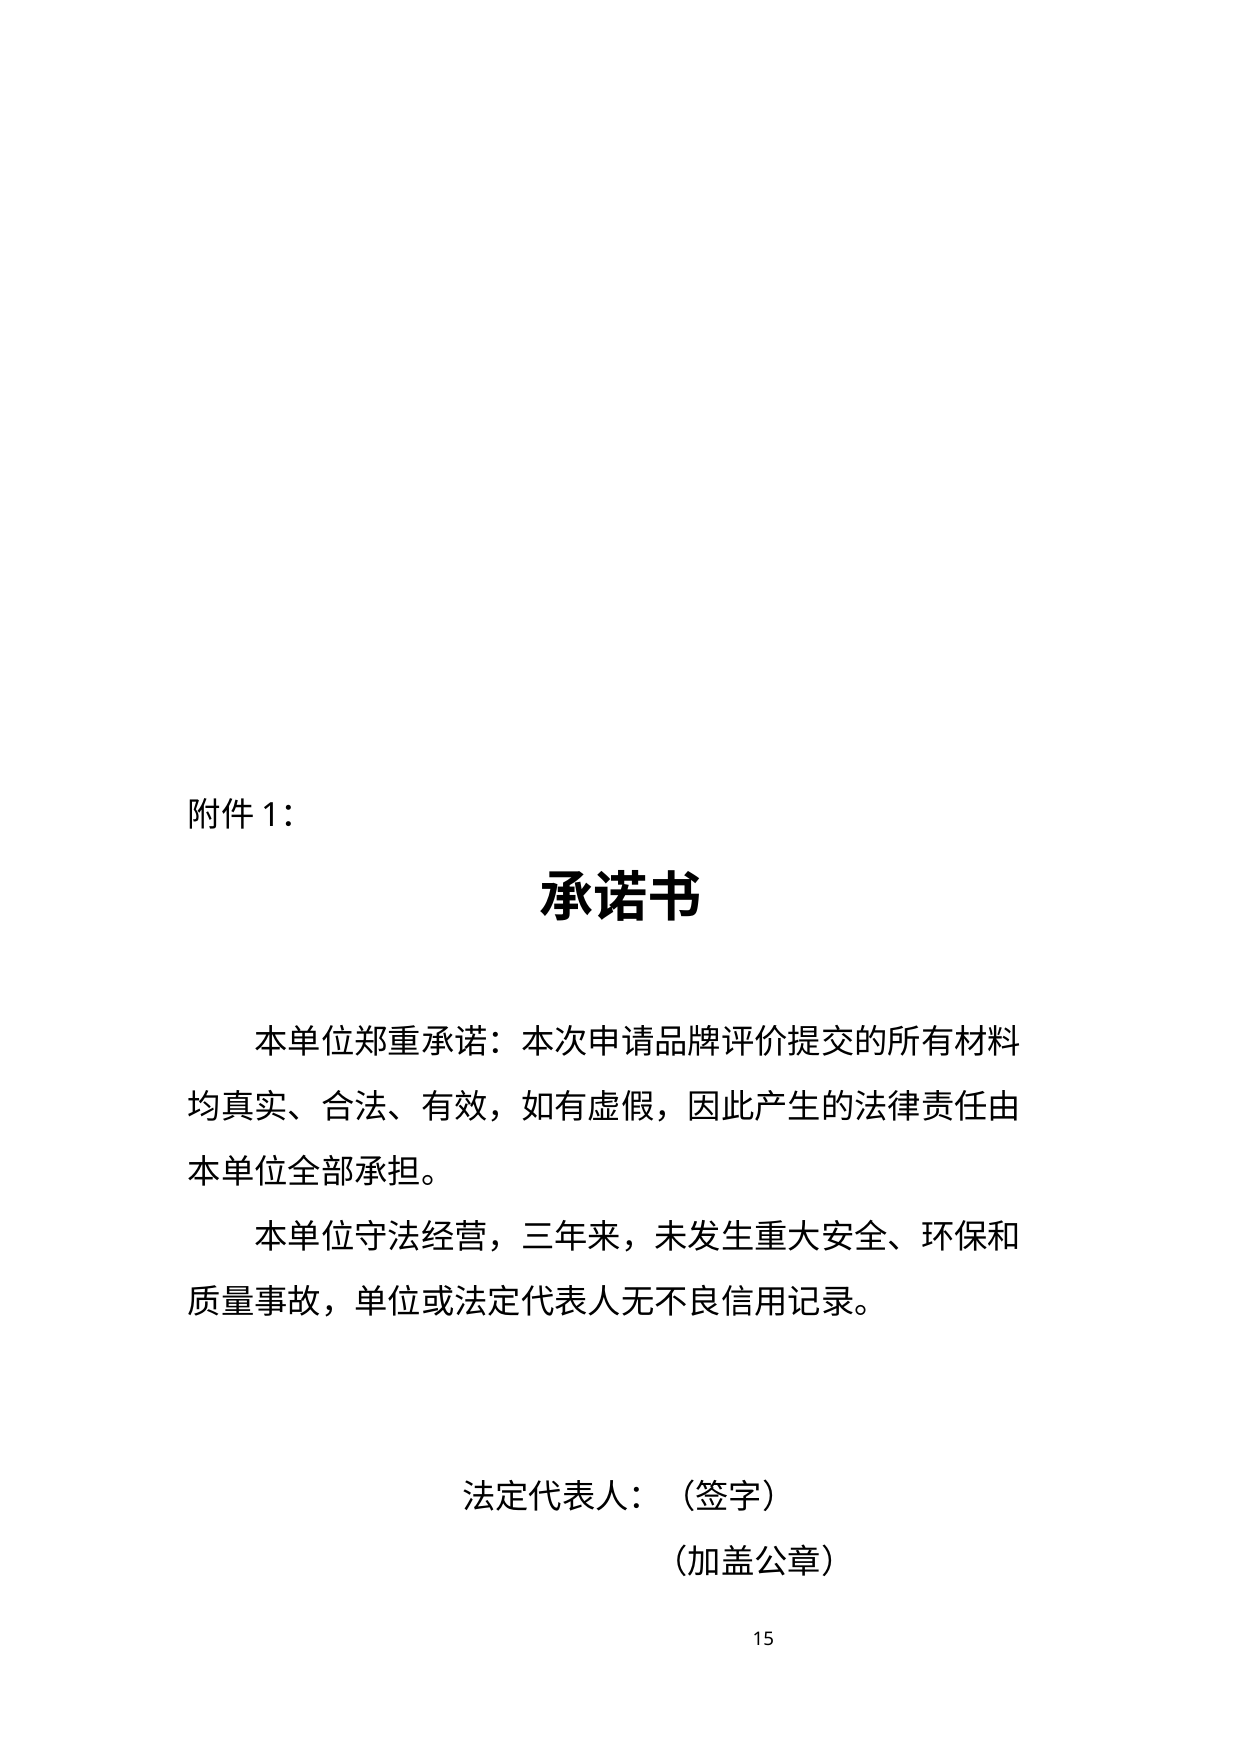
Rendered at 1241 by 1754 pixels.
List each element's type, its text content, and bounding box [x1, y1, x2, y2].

text 本单位守法经营，三年来，未发生重大安全、环保和质量事故，单位或法定代表人无不良信用记录。 [187, 1202, 1053, 1332]
text 承诺书 [187, 844, 1053, 942]
list 附件1： [187, 779, 1053, 844]
text 法定代表人：（签字） [187, 1462, 1053, 1527]
text 本单位郑重承诺：本次申请品牌评价提交的所有材料均真实、合法、有效，如有虚假，因此产生的法律责任由本单位全部承担。 [187, 1007, 1053, 1202]
text （加盖公章） [187, 1527, 1053, 1592]
